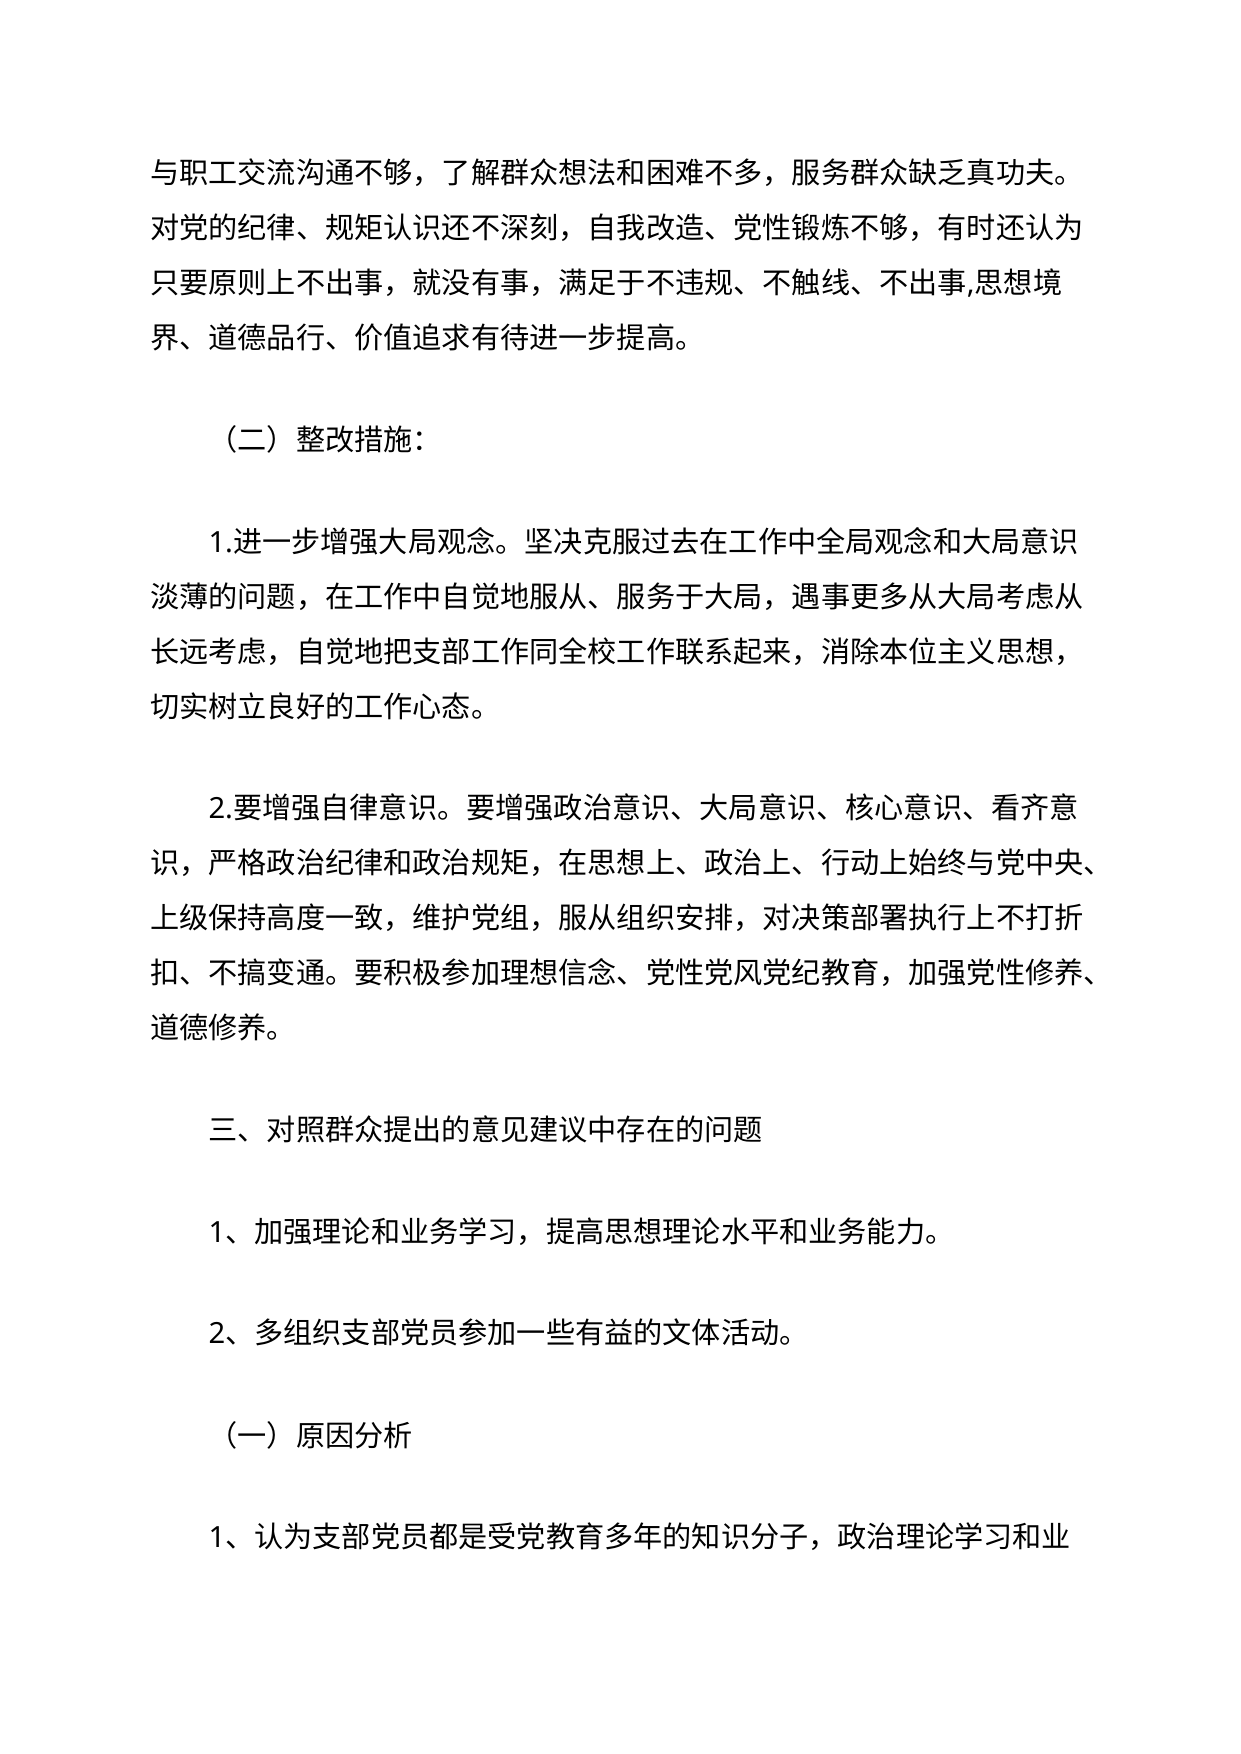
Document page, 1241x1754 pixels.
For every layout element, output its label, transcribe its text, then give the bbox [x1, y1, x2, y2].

text 1、加强理论和业务学习，提高思想理论水平和业务能力。 [150, 1208, 1090, 1251]
text 2.要增强自律意识。要增强政治意识、大局意识、核心意识、看齐意识，严格政治纪律和政治规矩，在思想上、政治上、行动上始终与党中央、上级保持高度一致，维护党组，服从组织安排，对决策部署执行上不打折扣、不搞变通。要积极参加理想信念、党性党风党纪教育，加强党性修养、道德修养。 [150, 785, 1090, 1047]
text 1.进一步增强大局观念。坚决克服过去在工作中全局观念和大局意识淡薄的问题，在工作中自觉地服从、服务于大局，遇事更多从大局考虑从长远考虑，自觉地把支部工作同全校工作联系起来，消除本位主义思想，切实树立良好的工作心态。 [150, 518, 1090, 725]
text （二）整改措施： [150, 417, 1090, 459]
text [150, 1514, 1090, 1556]
text 三、对照群众提出的意见建议中存在的问题 [150, 1106, 1090, 1149]
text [150, 150, 1090, 357]
text （一）原因分析 [150, 1412, 1090, 1454]
text 2、多组织支部党员参加一些有益的文体活动。 [150, 1310, 1090, 1352]
